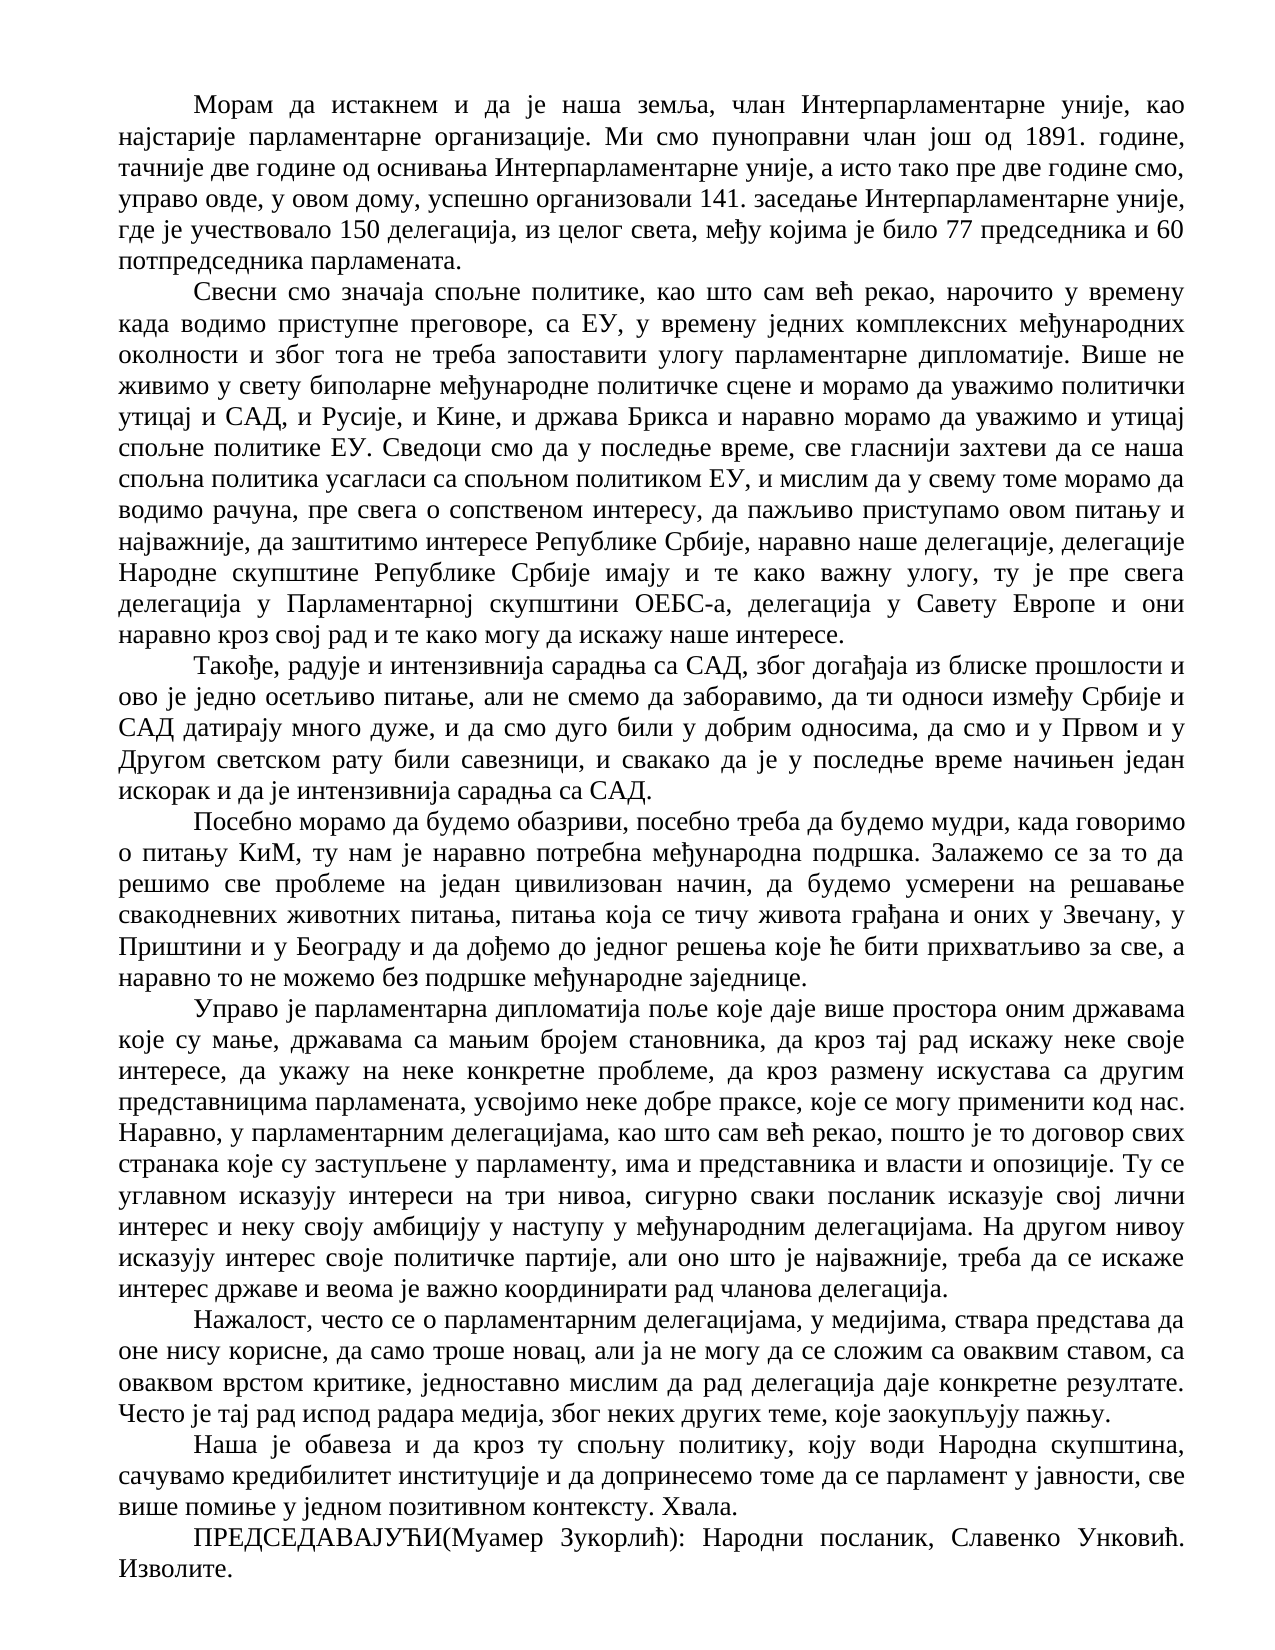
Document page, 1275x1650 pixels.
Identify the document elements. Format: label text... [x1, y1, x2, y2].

text Наша је обавеза и да кроз ту спољну политику, коју води Народна скупштина, сачувамо кредибилитет институције и да допринесемо томе да се парламент у јавности, све више помиње у једном позитивном контексту. Хвала. [118, 1428, 1186, 1521]
text Свесни смо значаја спољне политике, као што сам већ рекао, нарочито у времену када водимо приступне преговоре, са ЕУ, у времену једних комплексних међународних околности и због тога не треба запоставити улогу парламентарне дипломатије. Више не живимо у свету биполарне међународне политичке сцене и морамо да уважимо политички утицај и САД, и Русије, и Кине, и држава Брикса и наравно морамо да уважимо и утицај спољне политике ЕУ. Сведоци смо да у последње време, све гласнији захтеви да се наша спољна политика усагласи са спољном политиком ЕУ, и мислим да у свему томе морамо да водимо рачуна, пре свега о сопственом интересу, да пажљиво приступамо овом питању и најважније, да заштитимо интересе Републике Србије, наравно наше делегације, делегације Народне скупштине Републике Србије имају и те како важну улогу, ту је пре свега делегација у Парламентарној скупштини ОЕБС-а, делегација у Савету Европе и они наравно кроз свој рад и те како могу да искажу наше интересе. [118, 276, 1186, 649]
text Нажалост, често се о парламентарним делегацијама, у медијима, ствара представа да оне нису корисне, да само троше новац, али ја не могу да се сложим са оваквим ставом, са оваквом врстом критике, једноставно мислим да рад делегација даје конкретне резултате. Често је тај рад испод радара медија, због неких других теме, које заокупљују пажњу. [118, 1303, 1186, 1428]
text ПРЕДСЕДАВАЈУЋИ(Муамер Зукорлић): Народни посланик, Славенко Унковић. Изволите. [118, 1521, 1186, 1584]
text Управо је парламентарна дипломатија поље које даје више простора оним државама које су мање, државама са мањим бројем становника, да кроз тај рад искажу неке своје интересе, да укажу на неке конкретне проблеме, да кроз размену искустава са другим представницима парламената, усвојимо неке добре праксе, које се могу применити код нас. Наравно, у парламентарним делегацијама, као што сам већ рекао, пошто је то договор свих странака које су заступљене у парламенту, има и представника и власти и опозиције. Ту се углавном исказују интереси на три нивоа, сигурно сваки посланик исказује свој лични интерес и неку своју амбицију у наступу у међународним делегацијама. На другом нивоу исказују интерес своје политичке партије, али оно што је најважније, треба да се искаже интерес државе и веома је важно координирати рад чланова делегација. [118, 992, 1186, 1303]
text Такође, радује и интензивнија сарадња са САД, због догађаја из блиске прошлости и ово је једно осетљиво питање, али не смемо да заборавимо, да ти односи између Србије и САД датирају много дуже, и да смо дуго били у добрим односима, да смо и у Првом и у Другом светском рату били савезници, и свакако да је у последње време начињен један искорак и да је интензивнија сарадња са САД. [118, 649, 1186, 805]
text Морам да истакнем и да је наша земља, члан Интерпарламентарне уније, као најстарије парламентарне организације. Ми смо пуноправни члан још од 1891. године, тачније две године од оснивања Интерпарламентарне уније, а исто тако пре две године смо, управо овде, у овом дому, успешно организовали 141. заседање Интерпарламентарне уније, где је учествовало 150 делегација, из целог света, међу којима је било 77 председника и 60 потпредседника парламената. [118, 89, 1186, 276]
text Посебно морамо да будемо обазриви, посебно треба да будемо мудри, када говоримо о питању КиМ, ту нам је наравно потребна међународна подршка. Залажемо се за то да решимо све проблеме на један цивилизован начин, да будемо усмерени на решавање свакодневних животних питања, питања која се тичу живота грађана и оних у Звечану, у Приштини и у Београду и да дођемо до једног решења које ће бити прихватљиво за све, а наравно то не можемо без подршке међународне заједнице. [118, 805, 1186, 992]
